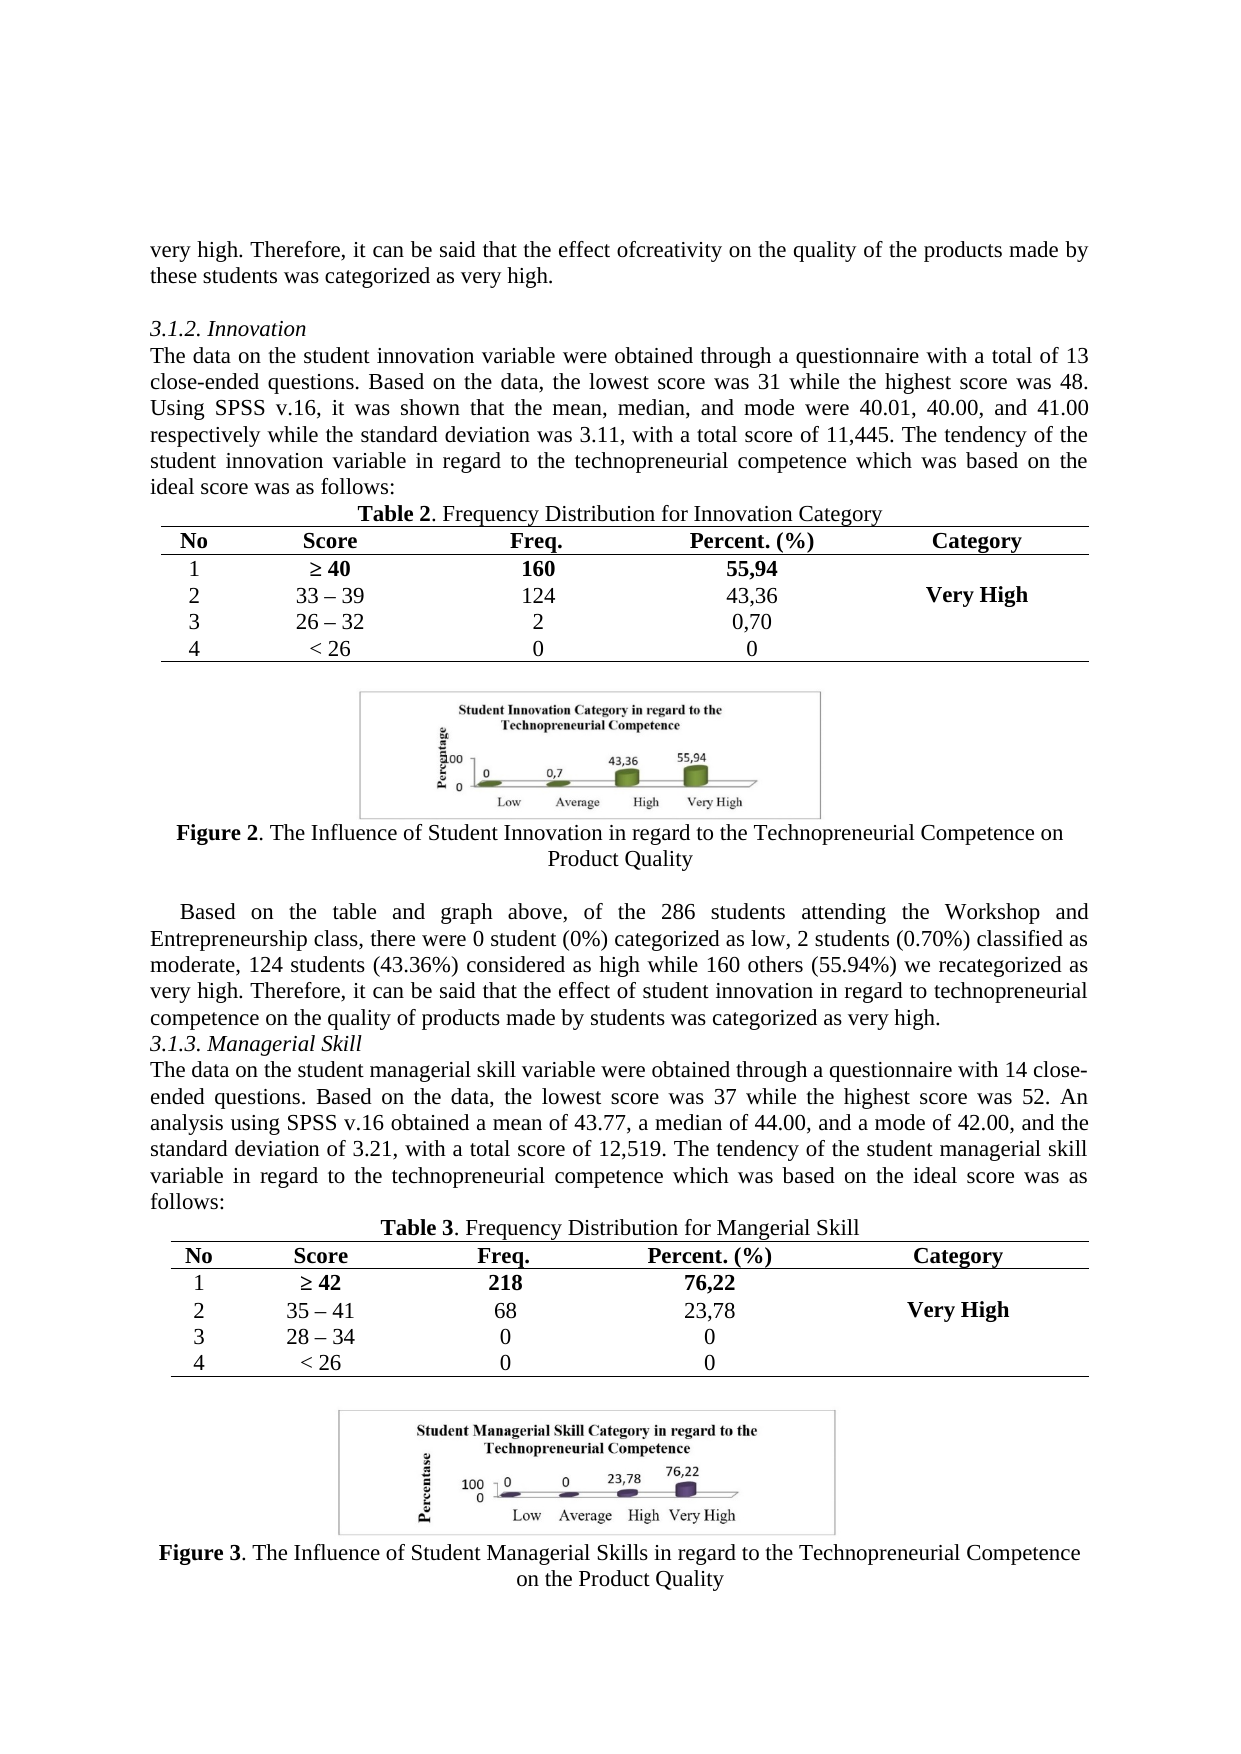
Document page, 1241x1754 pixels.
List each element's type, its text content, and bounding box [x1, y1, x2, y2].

text The data on the student innovation variable were obtained through a questionnaire with a total of 13 close-ended questions. Based on the data, the lowest score was 31 while the highest score was 48. Using SPSS v.16, it was shown that the mean, median, and mode were 40.01, 40.00, and 41.00 respectively while the standard deviation was 3.11, with a total score of 11,445. The tendency of the student innovation variable in regard to the technopreneurial competence which was based on the ideal score was as follows: [150, 342, 1090, 500]
text Figure 2. The Influence of Student Innovation in regard to the Technopreneurial Competence on Product Quality [150, 819, 1090, 872]
table_cell 28 – 34 [227, 1323, 414, 1349]
table_header Freq. [433, 527, 639, 553]
table_cell 2 [433, 608, 639, 635]
table_cell 3 [171, 1323, 227, 1349]
table_cell < 26 [227, 635, 433, 661]
table_cell 0 [433, 635, 639, 661]
table_cell 33 – 39 [227, 581, 433, 608]
table_cell 160 [433, 555, 639, 581]
table_cell 3 [161, 608, 227, 635]
table_cell 43,36 [639, 581, 864, 608]
picture [356, 688, 826, 820]
table_cell 124 [433, 581, 639, 608]
text The data on the student managerial skill variable were obtained through a questionnaire with 14 close-ended questions. Based on the data, the lowest score was 37 while the highest score was 52. An analysis using SPSS v.16 obtained a mean of 43.77, a median of 44.00, and a mode of 42.00, and the standard deviation of 3.21, with a total score of 12,519. The tendency of the student managerial skill variable in regard to the technopreneurial competence which was based on the ideal score was as follows: [150, 1056, 1090, 1214]
text Figure 3. The Influence of Student Managerial Skills in regard to the Technopreneurial Competence on the Product Quality [150, 1539, 1090, 1592]
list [150, 236, 1090, 289]
table_header Category [864, 527, 1089, 553]
table_cell 218 [414, 1269, 592, 1296]
table_cell Very High [827, 1269, 1089, 1376]
table_cell 0 [639, 635, 864, 661]
table_cell 1 [171, 1269, 227, 1296]
text Table 2. Frequency Distribution for Innovation Category [150, 500, 1090, 526]
table_cell 76,22 [593, 1269, 827, 1296]
text Based on the table and graph above, of the 286 students attending the Workshop and Entrepreneurship class, there were 0 student (0%) categorized as low, 2 students (0.70%) classified as moderate, 124 students (43.36%) considered as high while 160 others (55.94%) we recategorized as very high. Therefore, it can be said that the effect of student innovation in regard to technopreneurial competence on the quality of products made by students was categorized as very high. [150, 898, 1090, 1030]
table_cell 35 – 41 [227, 1296, 414, 1323]
table_header Score [227, 1242, 414, 1268]
table_header No [171, 1242, 227, 1268]
table_cell 0 [593, 1349, 827, 1376]
table_header Score [227, 527, 433, 553]
table_cell 4 [171, 1349, 227, 1376]
table_cell ≥ 42 [227, 1269, 414, 1296]
table_cell 0,70 [639, 608, 864, 635]
list 3.1.3. Managerial Skill [150, 1030, 1090, 1056]
table_cell 0 [593, 1323, 827, 1349]
table_cell 4 [161, 635, 227, 661]
table_cell 26 – 32 [227, 608, 433, 635]
table_header Freq. [414, 1242, 592, 1268]
table_cell Very High [864, 555, 1089, 661]
table_cell 23,78 [593, 1296, 827, 1323]
table_header Percent. (%) [639, 527, 864, 553]
table_cell 0 [414, 1323, 592, 1349]
table_cell 55,94 [639, 555, 864, 581]
table_header No [161, 527, 227, 553]
table_cell 0 [414, 1349, 592, 1376]
table_cell < 26 [227, 1349, 414, 1376]
text Table 3. Frequency Distribution for Mangerial Skill [150, 1214, 1090, 1241]
table_header Percent. (%) [593, 1242, 827, 1268]
table_cell 1 [161, 555, 227, 581]
picture [333, 1403, 848, 1539]
table_cell ≥ 40 [227, 555, 433, 581]
list 3.1.2. Innovation [150, 315, 1090, 342]
table_cell 2 [171, 1296, 227, 1323]
table_cell 68 [414, 1296, 592, 1323]
table_header Category [827, 1242, 1089, 1268]
table_cell 2 [161, 581, 227, 608]
